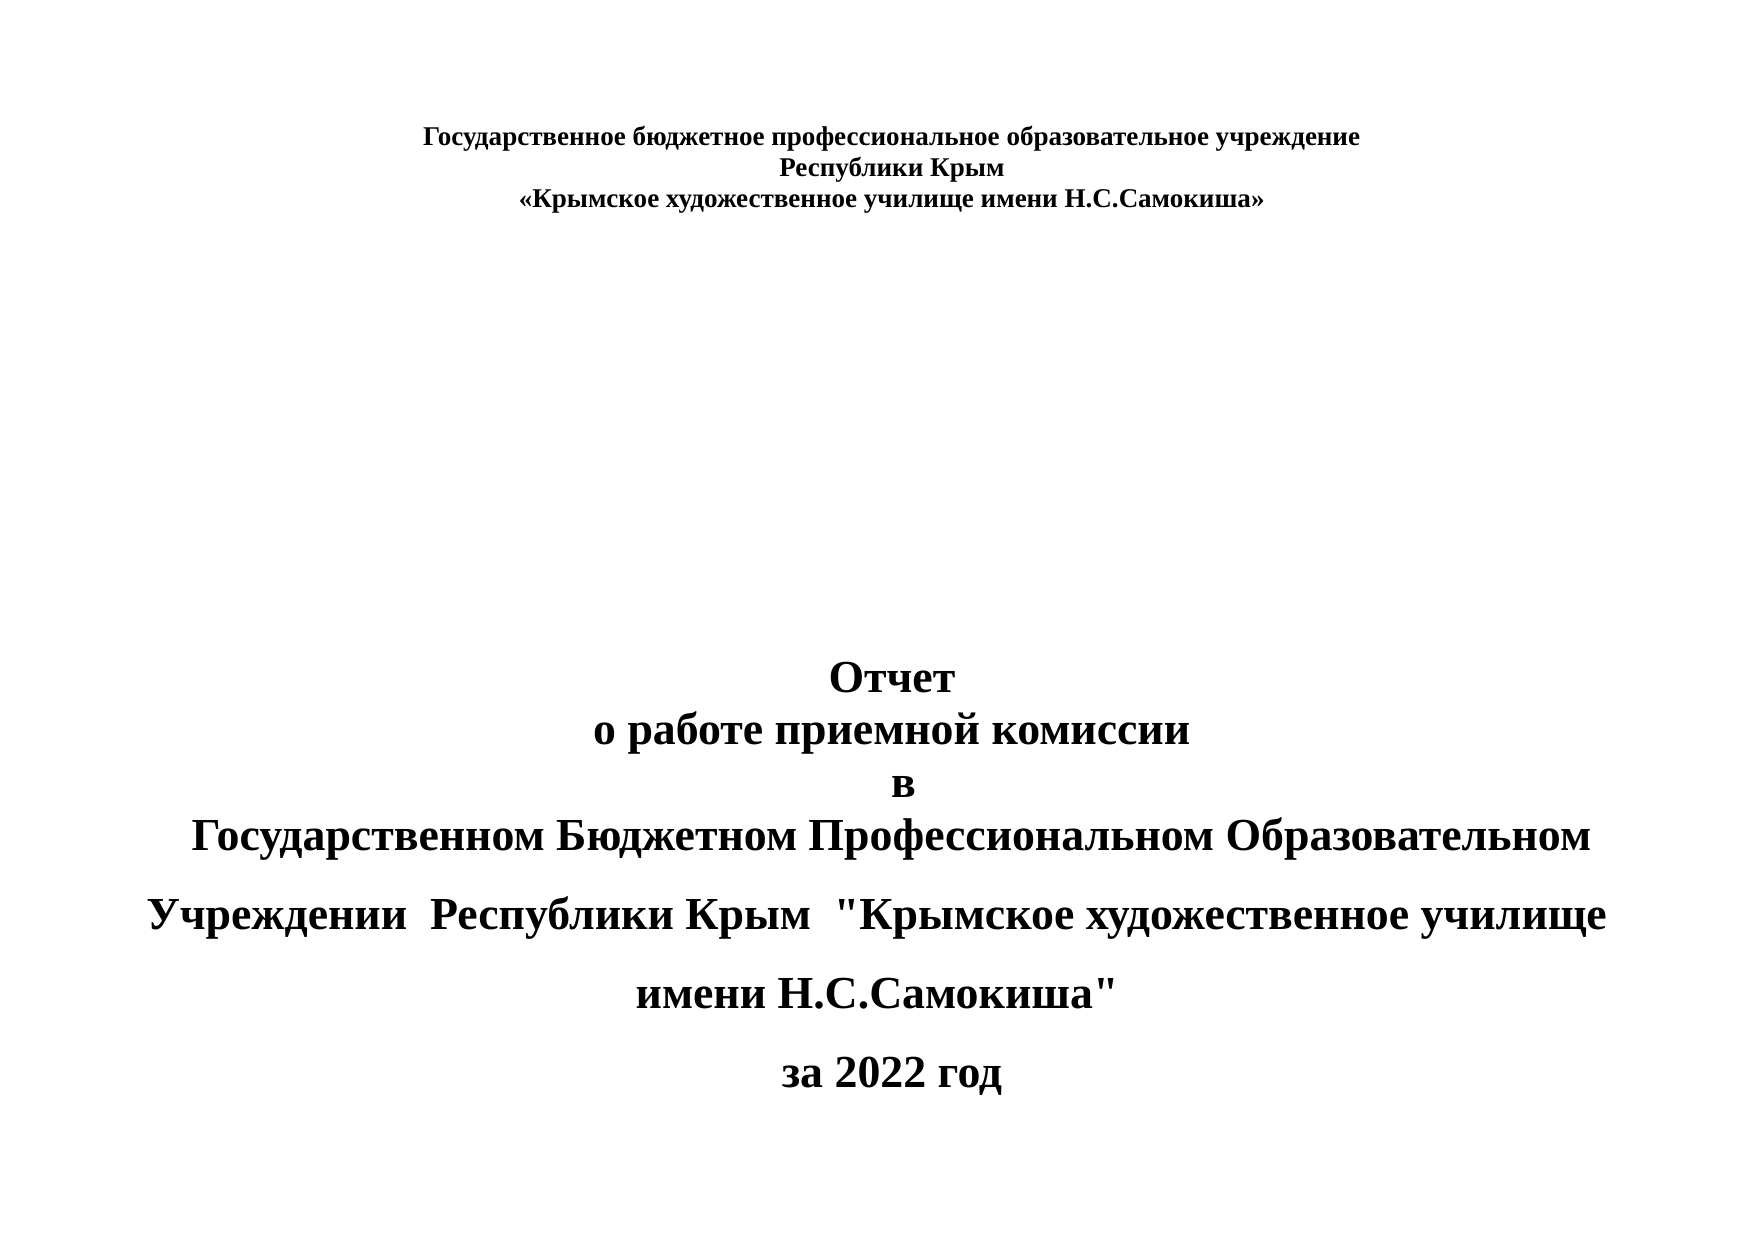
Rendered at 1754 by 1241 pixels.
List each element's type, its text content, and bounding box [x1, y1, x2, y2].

text о работе приемной комиссии [118, 702, 1636, 755]
text Республики Крым [118, 151, 1636, 182]
text Государственное бюджетное профессиональное образовательное учреждение [118, 120, 1636, 151]
text «Крымское художественное училище имени Н.С.Самокиша» [118, 182, 1636, 213]
text в [118, 755, 1636, 807]
text Государственном Бюджетном Профессиональном Образовательном Учреждении Республики Крым "Крымское художественное училище имени Н.С.Самокиша" [118, 807, 1636, 1018]
text за 2022 год [118, 1044, 1636, 1097]
text Отчет [118, 649, 1636, 702]
